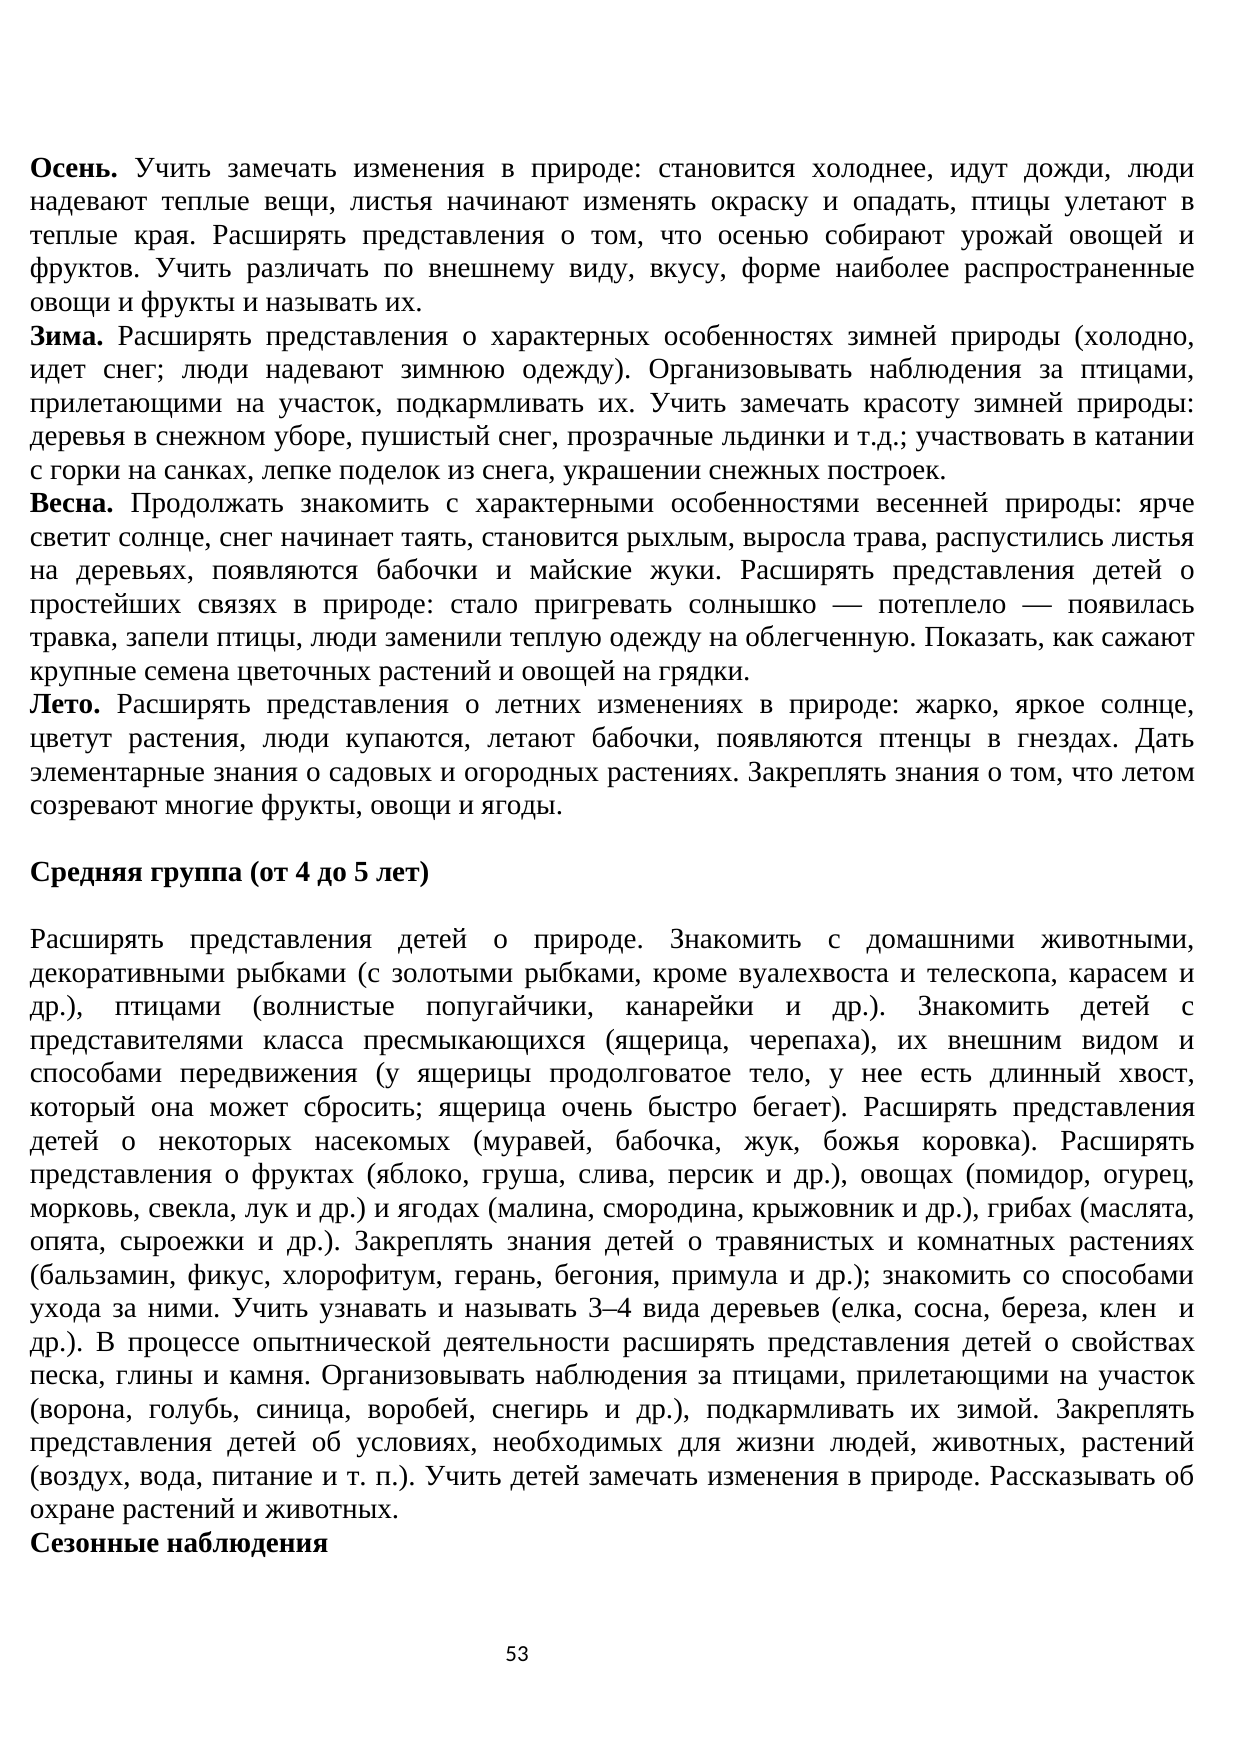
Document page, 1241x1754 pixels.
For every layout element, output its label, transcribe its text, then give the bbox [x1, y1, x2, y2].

text Сезонные наблюдения [29, 1525, 1196, 1559]
text Средняя группа (от 4 до 5 лет) [29, 854, 1196, 888]
text Зима. Расширять представления о характерных особенностях зимней природы (холодно, идет снег; люди надевают зимнюю одежду). Организовывать наблюдения за птицами, прилетающими на участок, подкармливать их. Учить замечать красоту зимней природы: деревья в снежном уборе, пушистый снег, прозрачные льдинки и т.д.; участвовать в катании с горки на санках, лепке поделок из снега, украшении снежных построек. [29, 318, 1196, 485]
text Расширять представления детей о природе. Знакомить с домашними животными, декоративными рыбками (с золотыми рыбками, кроме вуалехвоста и телескопа, карасем и др.), птицами (волнистые попугайчики, канарейки и др.). Знакомить детей с представителями класса пресмыкающихся (ящерица, черепаха), их внешним видом и способами передвижения (у ящерицы продолговатое тело, у нее есть длинный хвост, который она может сбросить; ящерица очень быстро бегает). Расширять представления детей о некоторых насекомых (муравей, бабочка, жук, божья коровка). Расширять представления о фруктах (яблоко, груша, слива, персик и др.), овощах (помидор, огурец, морковь, свекла, лук и др.) и ягодах (малина, смородина, крыжовник и др.), грибах (маслята, опята, сыроежки и др.). Закреплять знания детей о травянистых и комнатных растениях (бальзамин, фикус, хлорофитум, герань, бегония, примула и др.); знакомить со способами ухода за ними. Учить узнавать и называть 3–4 вида деревьев (елка, сосна, береза, клен и др.). В процессе опытнической деятельности расширять представления детей о свойствах песка, глины и камня. Организовывать наблюдения за птицами, прилетающими на участок (ворона, голубь, синица, воробей, снегирь и др.), подкармливать их зимой. Закреплять представления детей об условиях, необходимых для жизни людей, животных, растений (воздух, вода, питание и т. п.). Учить детей замечать изменения в природе. Рассказывать об охране растений и животных. [29, 921, 1196, 1525]
text Лето. Расширять представления о летних изменениях в природе: жарко, яркое солнце, цветут растения, люди купаются, летают бабочки, появляются птенцы в гнездах. Дать элементарные знания о садовых и огородных растениях. Закреплять знания о том, что летом созревают многие фрукты, овощи и ягоды. [29, 687, 1196, 821]
text Весна. Продолжать знакомить с характерными особенностями весенней природы: ярче светит солнце, снег начинает таять, становится рыхлым, выросла трава, распустились листья на деревьях, появляются бабочки и майские жуки. Расширять представления детей о простейших связях в природе: стало пригревать солнышко — потеплело — появилась травка, запели птицы, люди заменили теплую одежду на облегченную. Показать, как сажают крупные семена цветочных растений и овощей на грядки. [29, 485, 1196, 687]
text Осень. Учить замечать изменения в природе: становится холоднее, идут дожди, люди надевают теплые вещи, листья начинают изменять окраску и опадать, птицы улетают в теплые края. Расширять представления о том, что осенью собирают урожай овощей и фруктов. Учить различать по внешнему виду, вкусу, форме наиболее распространенные овощи и фрукты и называть их. [29, 150, 1196, 318]
